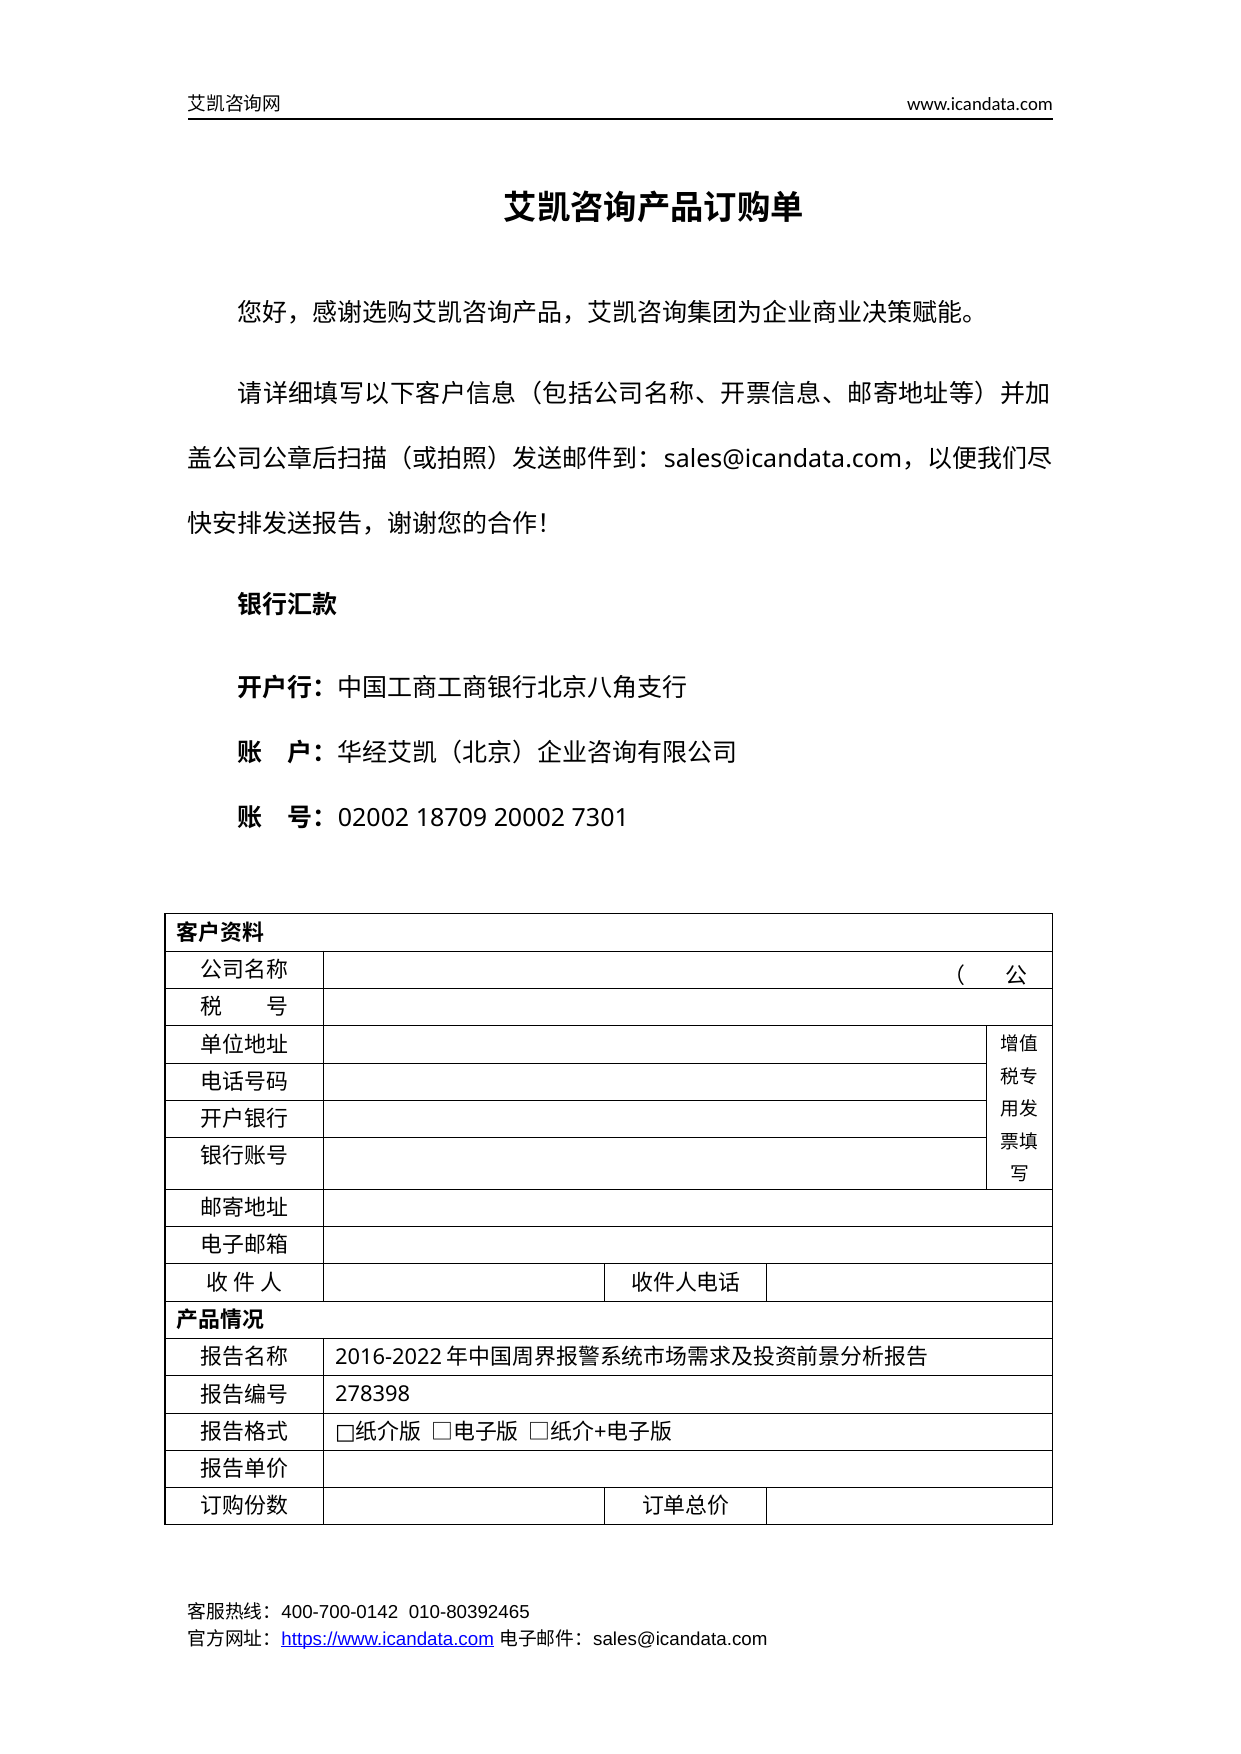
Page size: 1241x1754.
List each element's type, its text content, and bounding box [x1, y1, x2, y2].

table_cell 开户银行 [166, 1101, 323, 1137]
table_cell 邮寄地址 [166, 1190, 323, 1226]
table_cell 公司名称 [166, 952, 323, 988]
table_cell [767, 1264, 1052, 1301]
text 开户行：中国工商工商银行北京八角支行 [187, 653, 1053, 718]
table_cell 报告编号 [166, 1376, 323, 1412]
table_cell [324, 989, 1052, 1025]
table_cell [324, 1264, 604, 1301]
table_cell 银行账号 [166, 1138, 323, 1189]
text 银行汇款 [187, 570, 1053, 635]
table_cell [324, 1064, 986, 1100]
table_cell [324, 1451, 1052, 1487]
table_cell 收 件 人 [166, 1264, 323, 1301]
table_cell 产品情况 [166, 1302, 1052, 1338]
text 艾凯咨询产品订购单 [187, 172, 1053, 237]
table_cell 报告名称 [166, 1339, 323, 1375]
table_cell □纸介版 □电子版 □纸介+电子版 [324, 1414, 1052, 1450]
table_cell 2016-2022年中国周界报警系统市场需求及投资前景分析报告 [324, 1339, 1052, 1375]
table_cell [324, 1190, 1052, 1226]
table_cell 订购份数 [166, 1488, 323, 1524]
table_cell [324, 1227, 1052, 1263]
table_cell [324, 1026, 986, 1062]
table_cell 报告格式 [166, 1414, 323, 1450]
text 账 户：华经艾凯（北京）企业咨询有限公司 [187, 718, 1053, 783]
text 账 号：02002 18709 20002 7301 [187, 783, 1053, 848]
table_cell [324, 1138, 986, 1189]
table_cell 电话号码 [166, 1064, 323, 1100]
table_cell 税 号 [166, 989, 323, 1025]
text 您好，感谢选购艾凯咨询产品，艾凯咨询集团为企业商业决策赋能。 [187, 278, 1053, 343]
table_cell 订单总价 [605, 1488, 766, 1524]
table_cell 电子邮箱 [166, 1227, 323, 1263]
table_cell [324, 1101, 986, 1137]
table_cell 增值税专用发票填写 [987, 1026, 1052, 1189]
table_cell [324, 952, 1052, 988]
table_cell [767, 1488, 1052, 1524]
table_cell 278398 [324, 1376, 1052, 1412]
table_cell 收件人电话 [605, 1264, 766, 1301]
table_header 客户资料 [166, 914, 1052, 951]
table_cell 单位地址 [166, 1026, 323, 1062]
table_cell 报告单价 [166, 1451, 323, 1487]
text 请详细填写以下客户信息（包括公司名称、开票信息、邮寄地址等）并加盖公司公章后扫描（或拍照）发送邮件到：sales@icandata.com，以便我们尽快安排发送报告，谢谢您的合作！ [187, 359, 1053, 554]
table_cell [324, 1488, 604, 1524]
